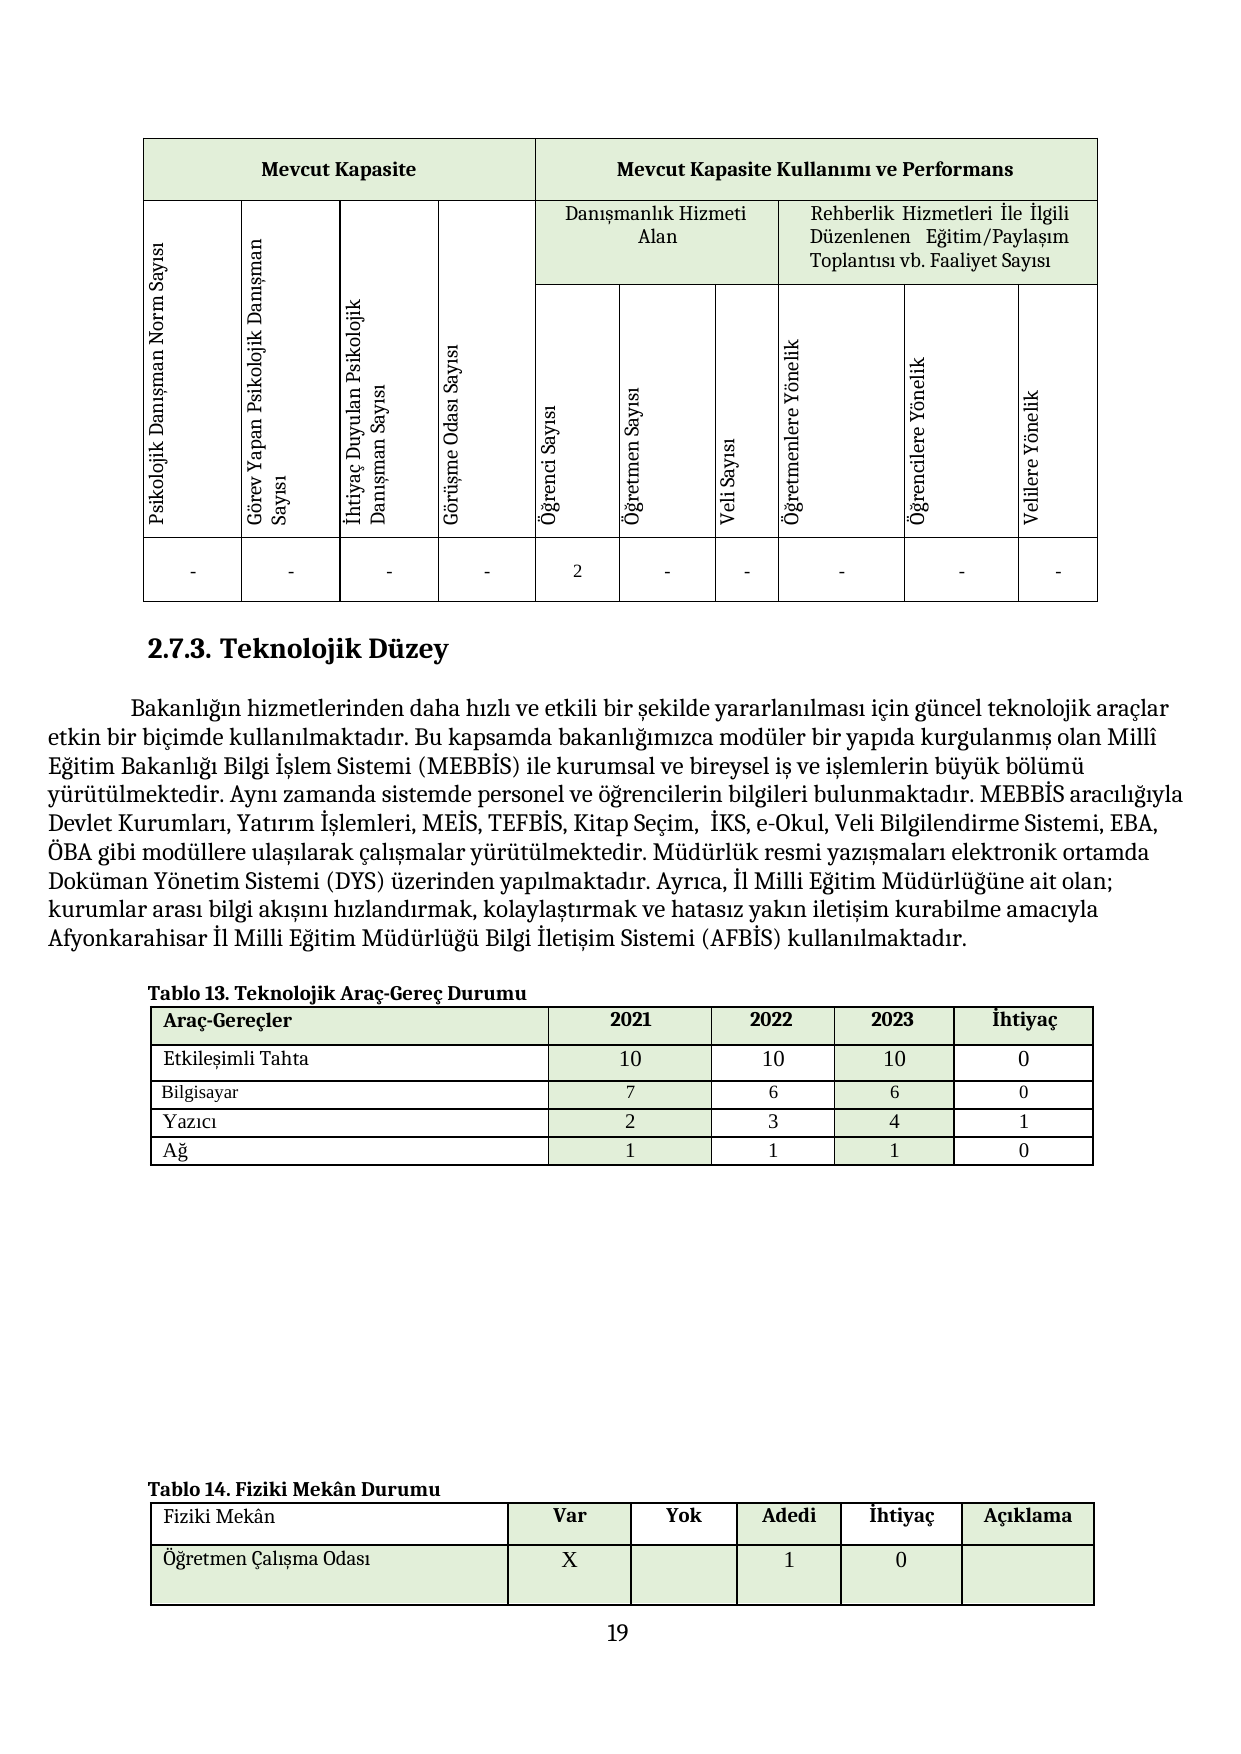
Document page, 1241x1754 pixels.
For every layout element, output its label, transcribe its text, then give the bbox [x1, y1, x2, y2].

table_header Yok [632, 1504, 736, 1544]
table_header Mevcut Kapasite Kullanımı ve Performans [536, 139, 1097, 200]
table_cell Yazıcı [152, 1110, 548, 1136]
table_cell 4 [835, 1110, 953, 1136]
table_cell Danışmanlık Hizmeti Alan [536, 201, 778, 284]
table_header Fiziki Mekân [152, 1504, 507, 1544]
table_header 2021 [549, 1008, 711, 1044]
table_cell 10 [835, 1046, 953, 1080]
table_cell - [144, 538, 241, 601]
table_cell Öğrencilere Yönelik [905, 285, 1018, 537]
table_cell 2 [549, 1110, 711, 1136]
table_cell - [1019, 538, 1097, 601]
table_cell Bilgisayar [152, 1082, 548, 1108]
table_cell 1 [549, 1138, 711, 1164]
table_header Açıklama [963, 1504, 1093, 1544]
text Tablo 13. Teknolojik Araç-Gereç Durumu [148, 982, 1198, 1006]
table_cell Velilere Yönelik [1019, 285, 1097, 537]
table_cell 3 [712, 1110, 834, 1136]
table_cell Görüşme Odası Sayısı [439, 201, 535, 537]
table_cell 0 [955, 1082, 1092, 1108]
table_cell 2 [536, 538, 619, 601]
table_cell 1 [835, 1138, 953, 1164]
table_cell Ağ [152, 1138, 548, 1164]
table_cell İhtiyaç Duyulan Psikolojik Danışman Sayısı [341, 201, 438, 537]
table_cell - [439, 538, 535, 601]
table_cell - [620, 538, 715, 601]
table_header Adedi [738, 1504, 840, 1544]
table_cell Öğretmenlere Yönelik [779, 285, 904, 537]
table_cell - [905, 538, 1018, 601]
table_cell 10 [712, 1046, 834, 1080]
table_cell - [242, 538, 339, 601]
text Tablo 14. Fiziki Mekân Durumu [148, 1478, 1198, 1502]
table_cell Etkileşimli Tahta [152, 1046, 548, 1080]
table_cell Öğretmen Sayısı [620, 285, 715, 537]
table_cell Veli Sayısı [716, 285, 778, 537]
table_cell - [341, 538, 438, 601]
table_cell 7 [549, 1082, 711, 1108]
table_header 2022 [712, 1008, 834, 1044]
table_cell Psikolojik Danışman Norm Sayısı [144, 201, 241, 537]
table_cell Rehberlik Hizmetleri İle İlgili Düzenlenen Eğitim/Paylaşım Toplantısı vb. Faaliyet Sayısı [779, 201, 1097, 284]
table_header 2023 [835, 1008, 953, 1044]
table_cell 1 [712, 1138, 834, 1164]
table_header İhtiyaç [955, 1008, 1092, 1044]
table_cell [963, 1546, 1093, 1603]
table_cell - [716, 538, 778, 601]
table_cell 6 [712, 1082, 834, 1108]
table_cell 0 [955, 1138, 1092, 1164]
subtitle Teknolojik Düzey [148, 632, 1198, 665]
table_cell 1 [955, 1110, 1092, 1136]
table_cell 10 [549, 1046, 711, 1080]
table_cell 0 [955, 1046, 1092, 1080]
table_header Var [509, 1504, 630, 1544]
table_cell Öğrenci Sayısı [536, 285, 619, 537]
table_header Araç-Gereçler [152, 1008, 548, 1044]
table_cell Öğretmen Çalışma Odası [152, 1546, 507, 1603]
table_cell [632, 1546, 736, 1603]
table_cell 0 [842, 1546, 961, 1603]
table_cell 1 [738, 1546, 840, 1603]
text Bakanlığın hizmetlerinden daha hızlı ve etkili bir şekilde yararlanılması için güncel teknolojik araçlar etkin bir biçimde kullanılmaktadır. Bu kapsamda bakanlığımızca modüler bir yapıda kurgulanmış olan Millî Eğitim Bakanlığı Bilgi İşlem Sistemi (MEBBİS) ile kurumsal ve bireysel iş ve işlemlerin büyük bölümü yürütülmektedir. Aynı zamanda sistemde personel ve öğrencilerin bilgileri bulunmaktadır. MEBBİS aracılığıyla Devlet Kurumları, Yatırım İşlemleri, MEİS, TEFBİS, Kitap Seçim, İKS, e-Okul, Veli Bilgilendirme Sistemi, EBA, ÖBA gibi modüllere ulaşılarak çalışmalar yürütülmektedir. Müdürlük resmi yazışmaları elektronik ortamda Doküman Yönetim Sistemi (DYS) üzerinden yapılmaktadır. Ayrıca, İl Milli Eğitim Müdürlüğüne ait olan; kurumlar arası bilgi akışını hızlandırmak, kolaylaştırmak ve hatasız yakın iletişim kurabilme amacıyla Afyonkarahisar İl Milli Eğitim Müdürlüğü Bilgi İletişim Sistemi (AFBİS) kullanılmaktadır. [48, 694, 1198, 953]
table_cell Görev Yapan Psikolojik Danışman Sayısı [242, 201, 339, 537]
table_cell 6 [835, 1082, 953, 1108]
table_header İhtiyaç [842, 1504, 961, 1544]
table_cell X [509, 1546, 630, 1603]
table_header Mevcut Kapasite [144, 139, 535, 200]
table_cell - [779, 538, 904, 601]
